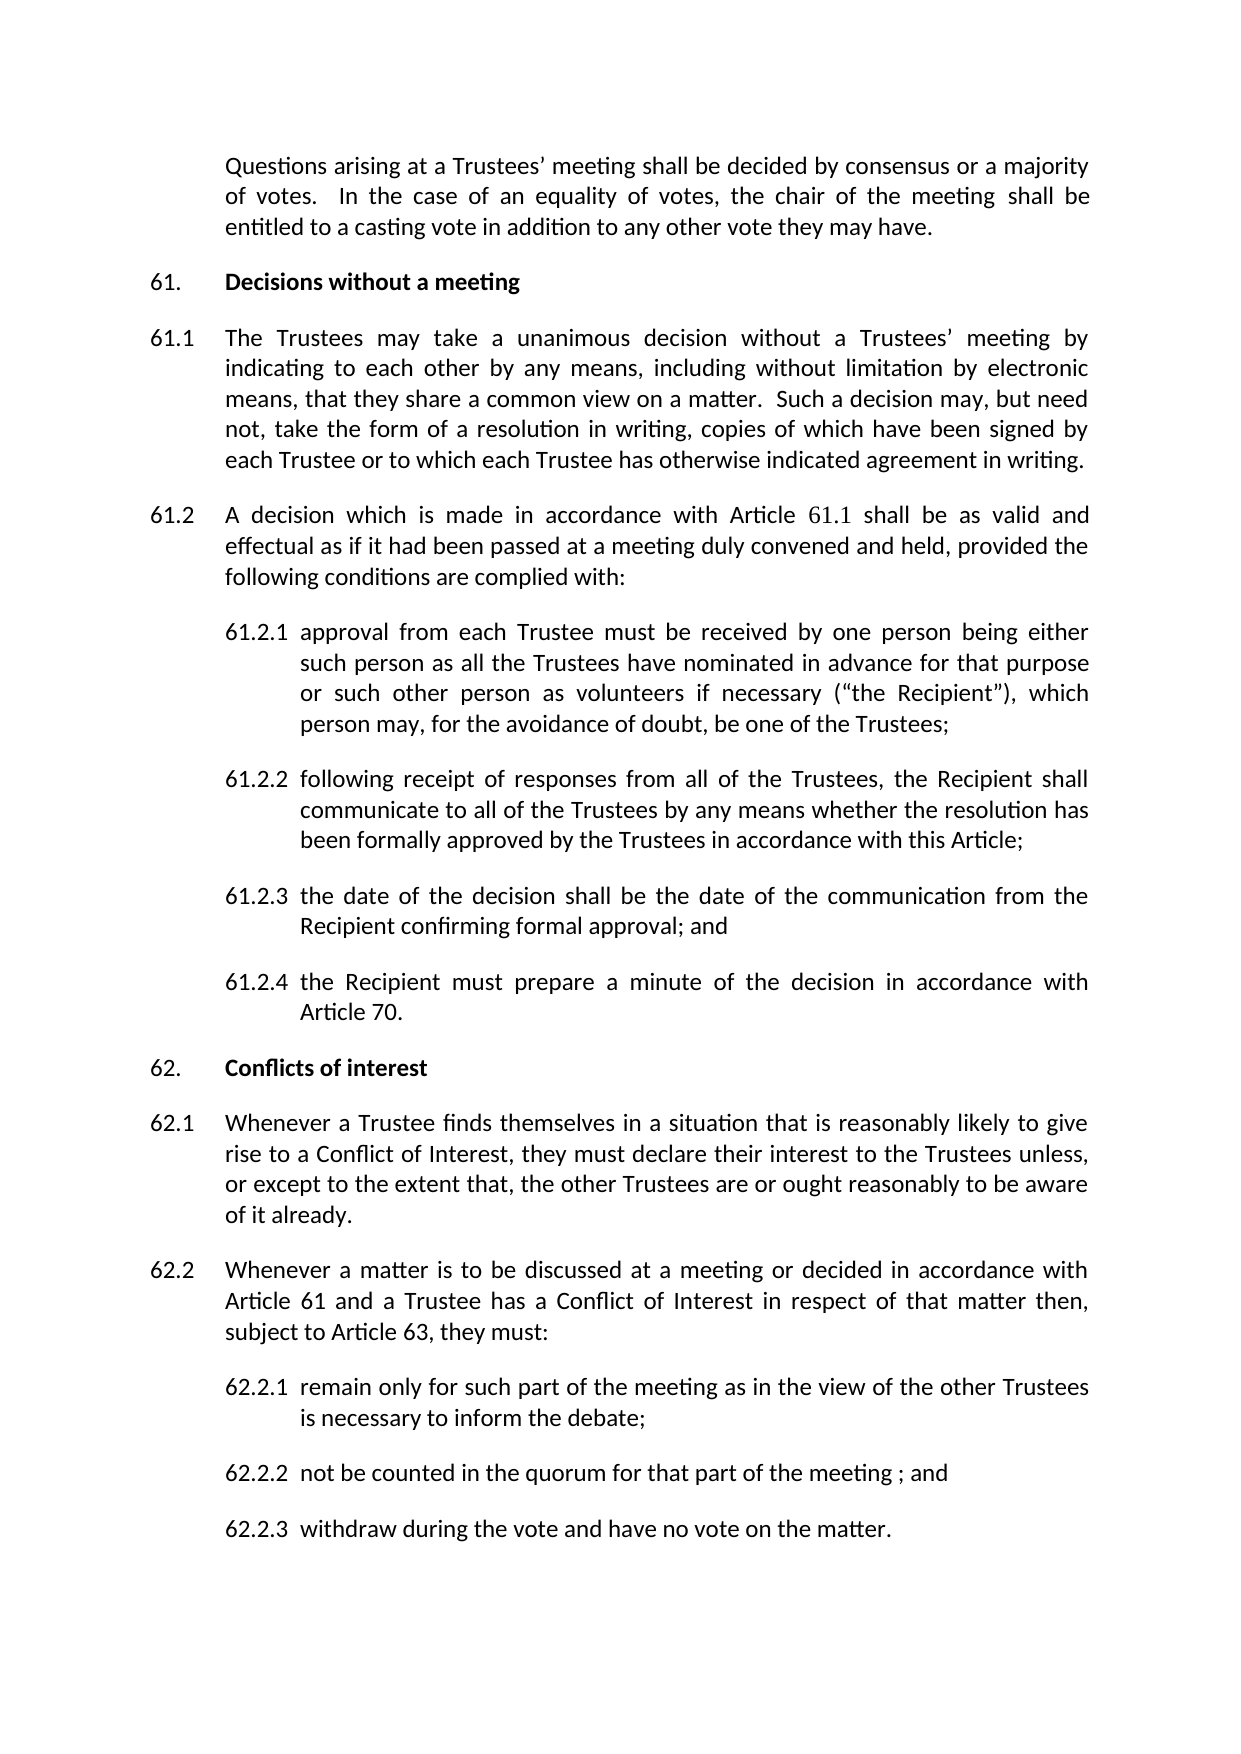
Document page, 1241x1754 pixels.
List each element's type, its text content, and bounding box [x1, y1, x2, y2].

text Whenever a matter is to be discussed at a meeting or decided in accordance with Article 61 and a Trustee has a Conflict of Interest in respect of that matter then, subject to Article 63, they must: [150, 1254, 1090, 1346]
text Decisions without a meeting [150, 267, 1090, 297]
text remain only for such part of the meeting as in the view of the other Trustees is necessary to inform the debate; [225, 1371, 1090, 1432]
text Whenever a Trustee finds themselves in a situation that is reasonably likely to give rise to a Conflict of Interest, they must declare their interest to the Trustees unless, or except to the extent that, the other Trustees are or ought reasonably to be aware of it already. [150, 1107, 1090, 1229]
text the Recipient must prepare a minute of the decision in accordance with Article 70. [225, 966, 1090, 1027]
text approval from each Trustee must be received by one person being either such person as all the Trustees have nominated in advance for that purpose or such other person as volunteers if necessary (“the Recipient”), which person may, for the avoidance of doubt, be one of the Trustees; [225, 616, 1090, 738]
list Questions arising at a Trustees’ meeting shall be decided by consensus or a majority of votes. In the case of an equality of votes, the chair of the meeting shall be entitled to a casting vote in addition to any other vote they may have. [225, 150, 1090, 242]
text the date of the decision shall be the date of the communication from the Recipient confirming formal approval; and [225, 880, 1090, 941]
text withdraw during the vote and have no vote on the matter. [225, 1513, 1090, 1543]
text The Trustees may take a unanimous decision without a Trustees’ meeting by indicating to each other by any means, including without limitation by electronic means, that they share a common view on a matter. Such a decision may, but need not, take the form of a resolution in writing, copies of which have been signed by each Trustee or to which each Trustee has otherwise indicated agreement in writing. [150, 322, 1090, 475]
text following receipt of responses from all of the Trustees, the Recipient shall communicate to all of the Trustees by any means whether the resolution has been formally approved by the Trustees in accordance with this Article; [225, 763, 1090, 855]
text A decision which is made in accordance with Article 61.1 shall be as valid and effectual as if it had been passed at a meeting duly convened and held, provided the following conditions are complied with: [150, 500, 1090, 591]
text Conflicts of interest [150, 1052, 1090, 1082]
text not be counted in the quorum for that part of the meeting ; and [225, 1457, 1090, 1488]
